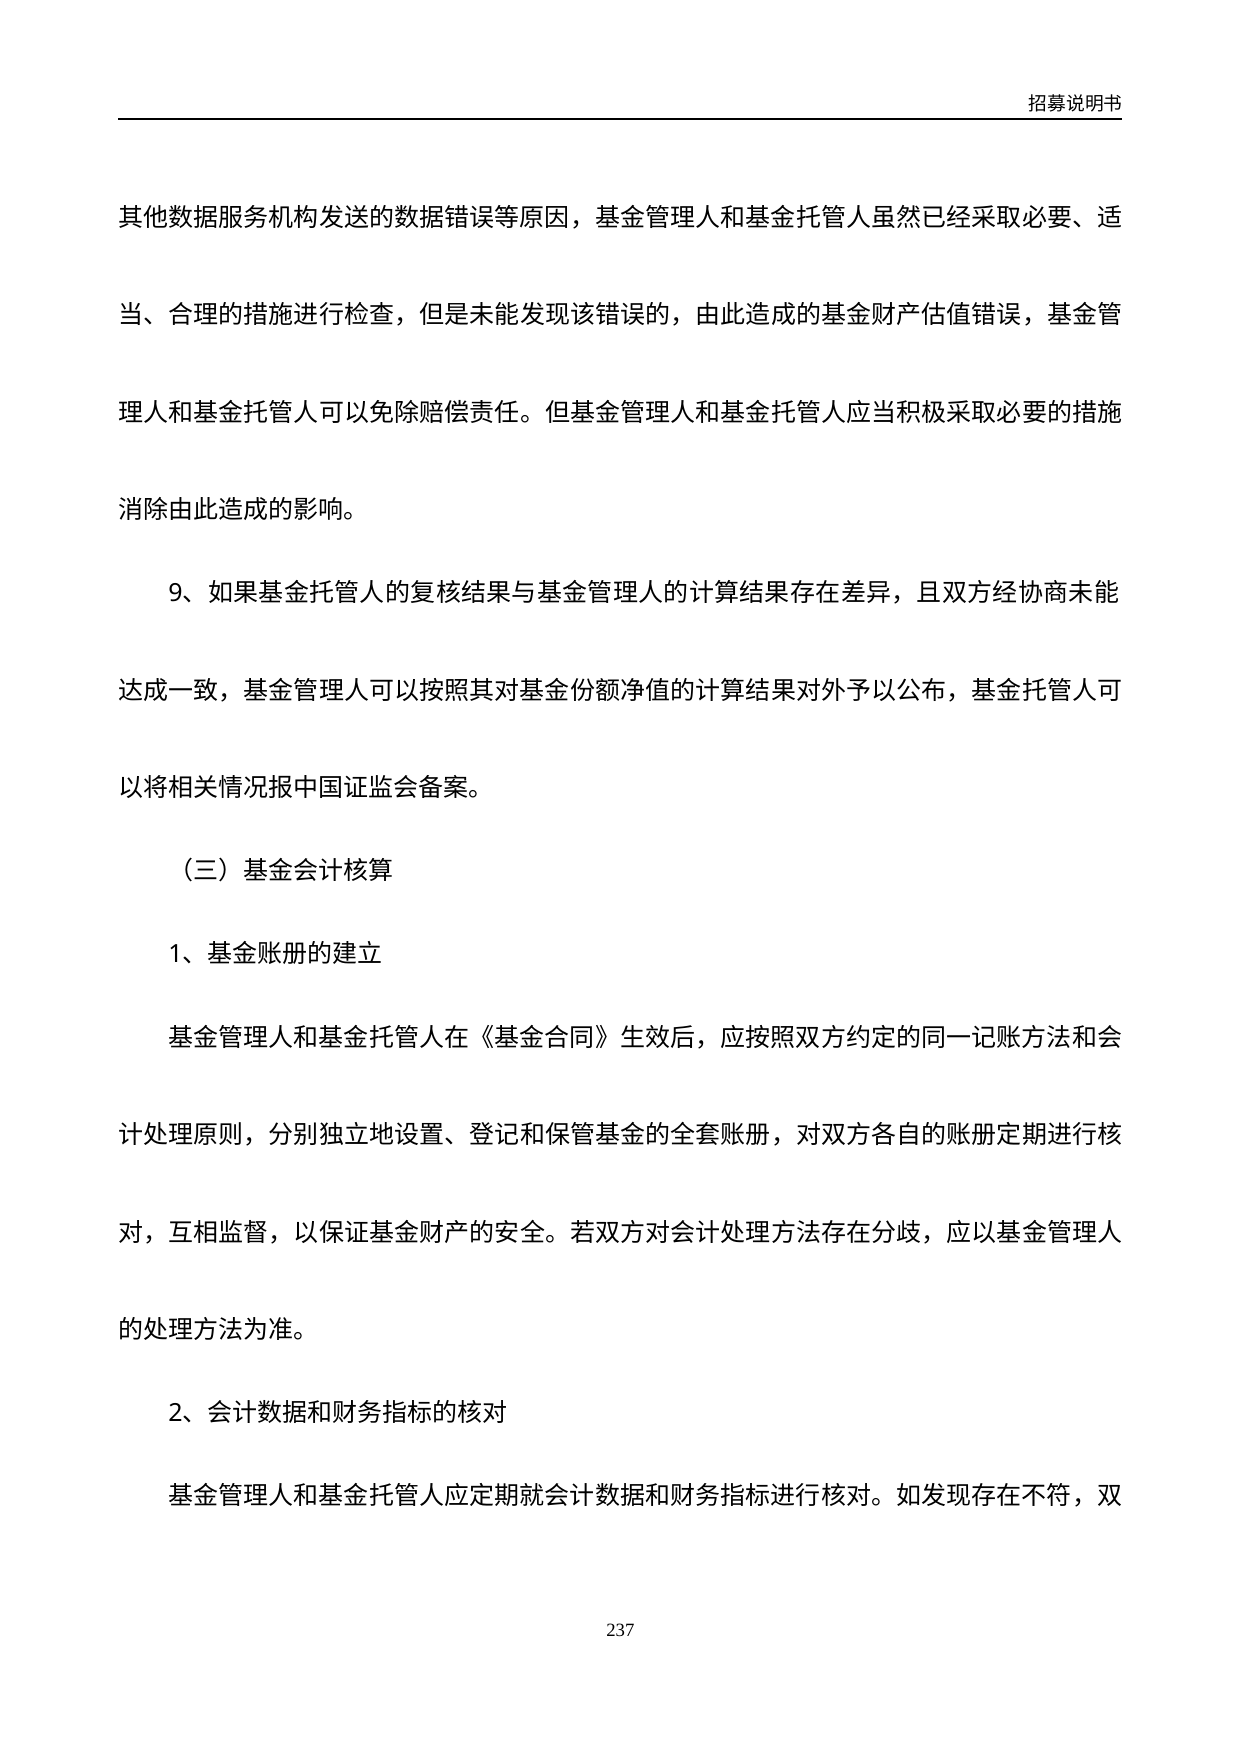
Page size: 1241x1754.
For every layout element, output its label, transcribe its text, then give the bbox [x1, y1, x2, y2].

text 2、会计数据和财务指标的核对 [118, 1378, 1122, 1443]
text 1、基金账册的建立 [118, 919, 1122, 984]
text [118, 183, 1122, 540]
text 9、如果基金托管人的复核结果与基金管理人的计算结果存在差异，且双方经协商未能达成一致，基金管理人可以按照其对基金份额净值的计算结果对外予以公布，基金托管人可以将相关情况报中国证监会备案。 [118, 558, 1122, 818]
text （三）基金会计核算 [118, 836, 1122, 901]
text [118, 1461, 1122, 1526]
text 基金管理人和基金托管人在《基金合同》生效后，应按照双方约定的同一记账方法和会计处理原则，分别独立地设置、登记和保管基金的全套账册，对双方各自的账册定期进行核对，互相监督，以保证基金财产的安全。若双方对会计处理方法存在分歧，应以基金管理人的处理方法为准。 [118, 1003, 1122, 1360]
